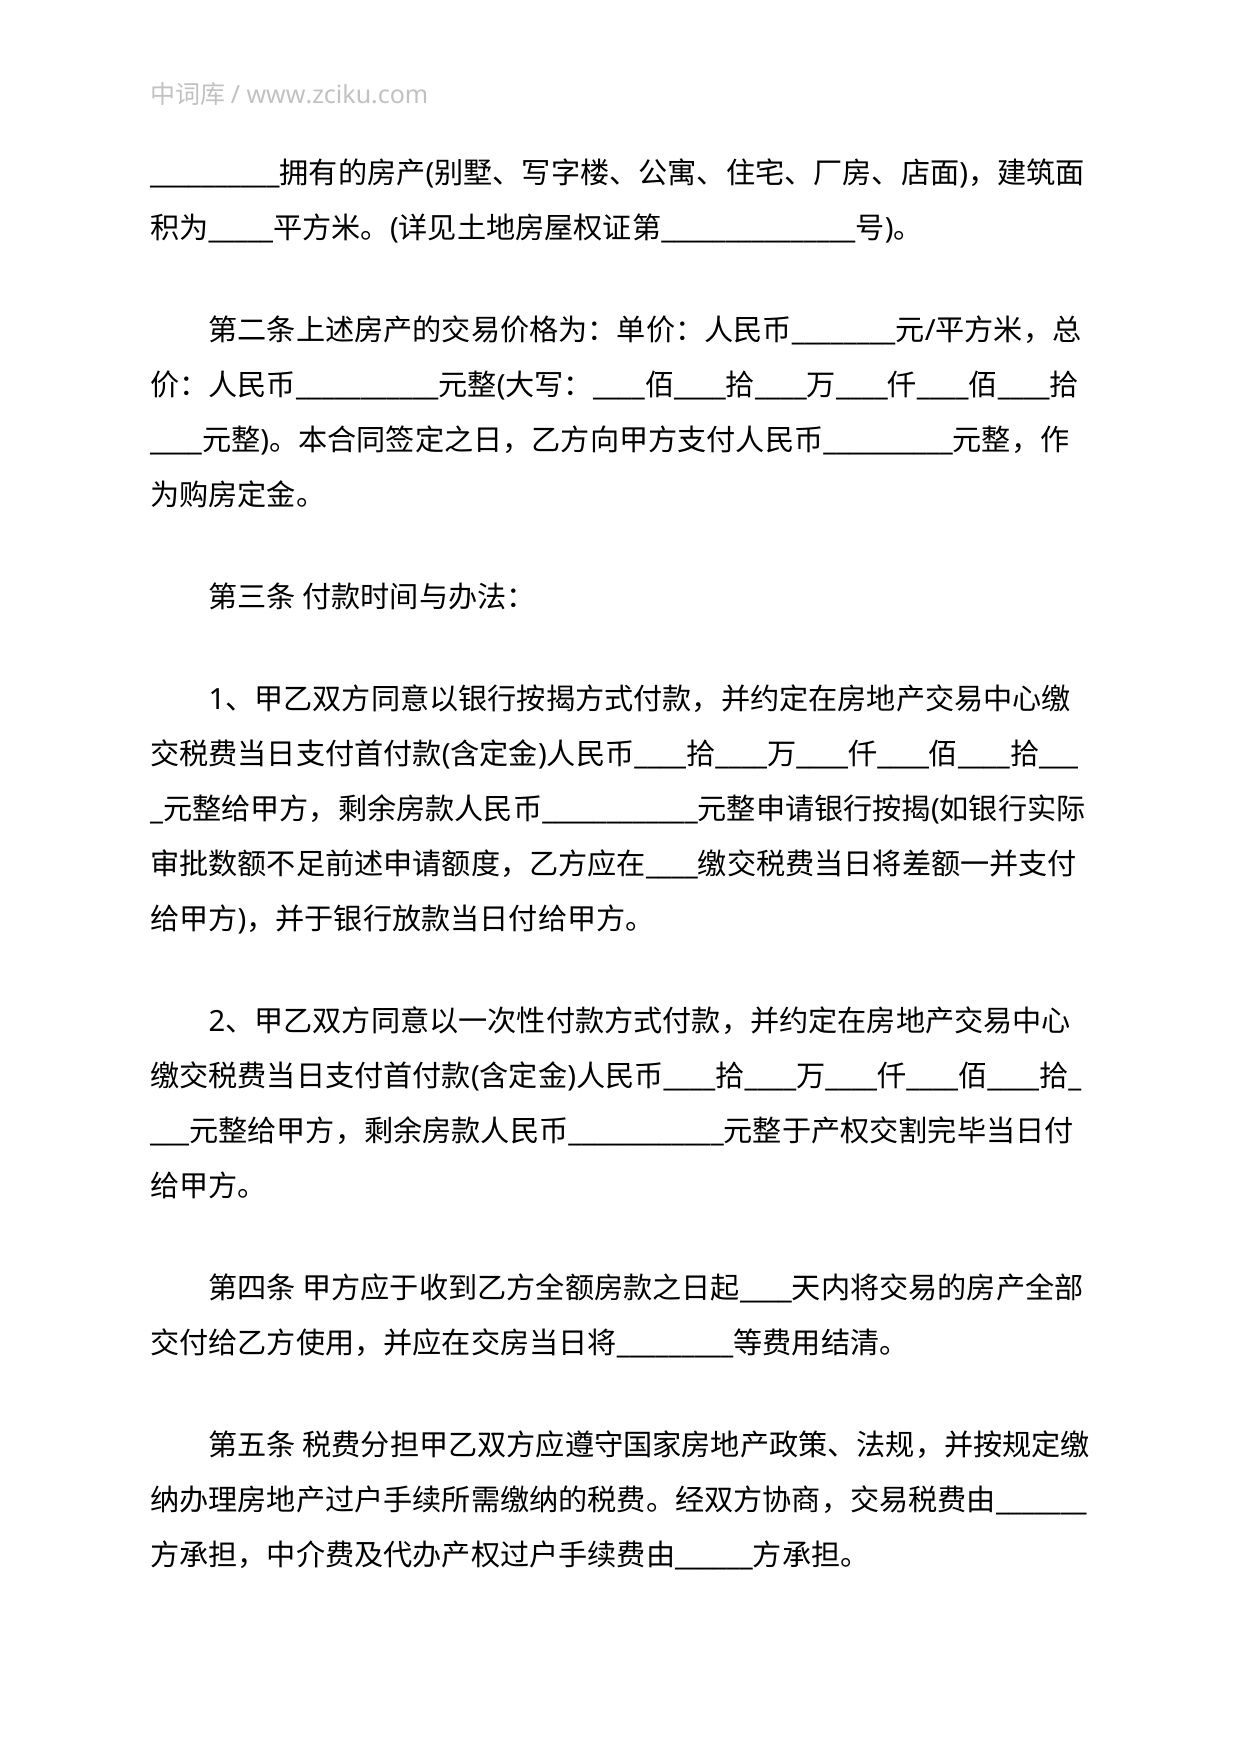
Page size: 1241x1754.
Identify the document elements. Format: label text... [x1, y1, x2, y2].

text 第四条 甲方应于收到乙方全额房款之日起____天内将交易的房产全部交付给乙方使用，并应在交房当日将_________等费用结清。 [150, 1264, 1090, 1362]
text 第三条 付款时间与办法： [150, 574, 1090, 616]
text 第二条上述房产的交易价格为：单价：人民币________元/平方米，总价：人民币___________元整(大写：____佰____拾____万____仟____佰____拾____元整)。本合同签定之日，乙方向甲方支付人民币__________元整，作为购房定金。 [150, 307, 1090, 514]
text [150, 150, 1090, 247]
text 1、甲乙双方同意以银行按揭方式付款，并约定在房地产交易中心缴交税费当日支付首付款(含定金)人民币____拾____万____仟____佰____拾____元整给甲方，剩余房款人民币____________元整申请银行按揭(如银行实际审批数额不足前述申请额度，乙方应在____缴交税费当日将差额一并支付给甲方)，并于银行放款当日付给甲方。 [150, 676, 1090, 938]
text 2、甲乙双方同意以一次性付款方式付款，并约定在房地产交易中心缴交税费当日支付首付款(含定金)人民币____拾____万____仟____佰____拾____元整给甲方，剩余房款人民币____________元整于产权交割完毕当日付给甲方。 [150, 997, 1090, 1205]
text 第五条 税费分担甲乙双方应遵守国家房地产政策、法规，并按规定缴纳办理房地产过户手续所需缴纳的税费。经双方协商，交易税费由_______方承担，中介费及代办产权过户手续费由______方承担。 [150, 1421, 1090, 1573]
